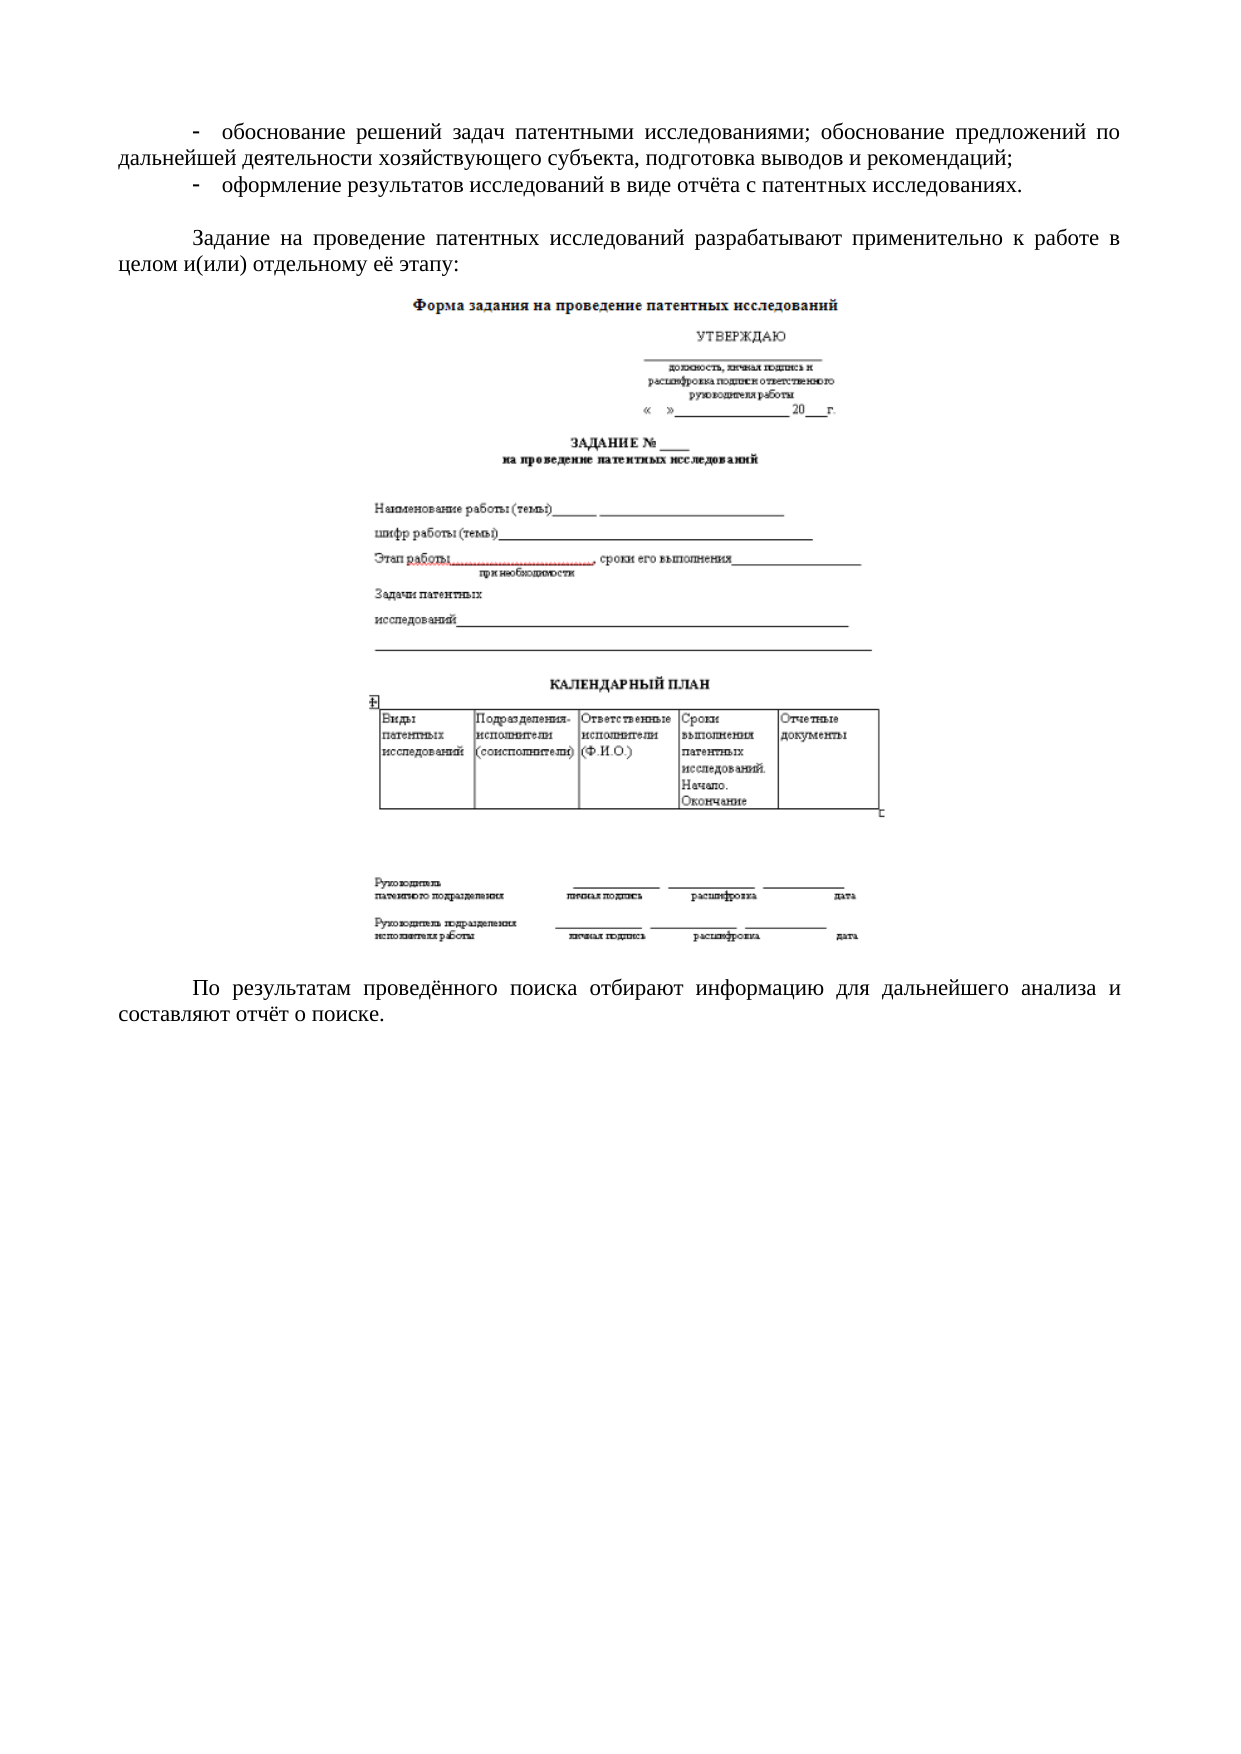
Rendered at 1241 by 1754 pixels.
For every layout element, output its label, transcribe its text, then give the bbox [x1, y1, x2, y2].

list оформление результатов исследований в виде отчёта с патентных исследованиях. [118, 171, 1122, 197]
text По результатам проведённого поиска отбирают информацию для дальнейшего анализа и составляют отчёт о поиске. [118, 974, 1122, 1026]
text Задание на проведение патентных исследований разрабатывают применительно к работе в целом и(или) отдельному её этапу: [118, 223, 1122, 276]
list обоснование решений задач патентными исследованиями; обоснование предложений по дальнейшей деятельности хозяйствующего субъекта, подготовка выводов и рекомендаций; [118, 118, 1122, 171]
picture [337, 276, 903, 948]
